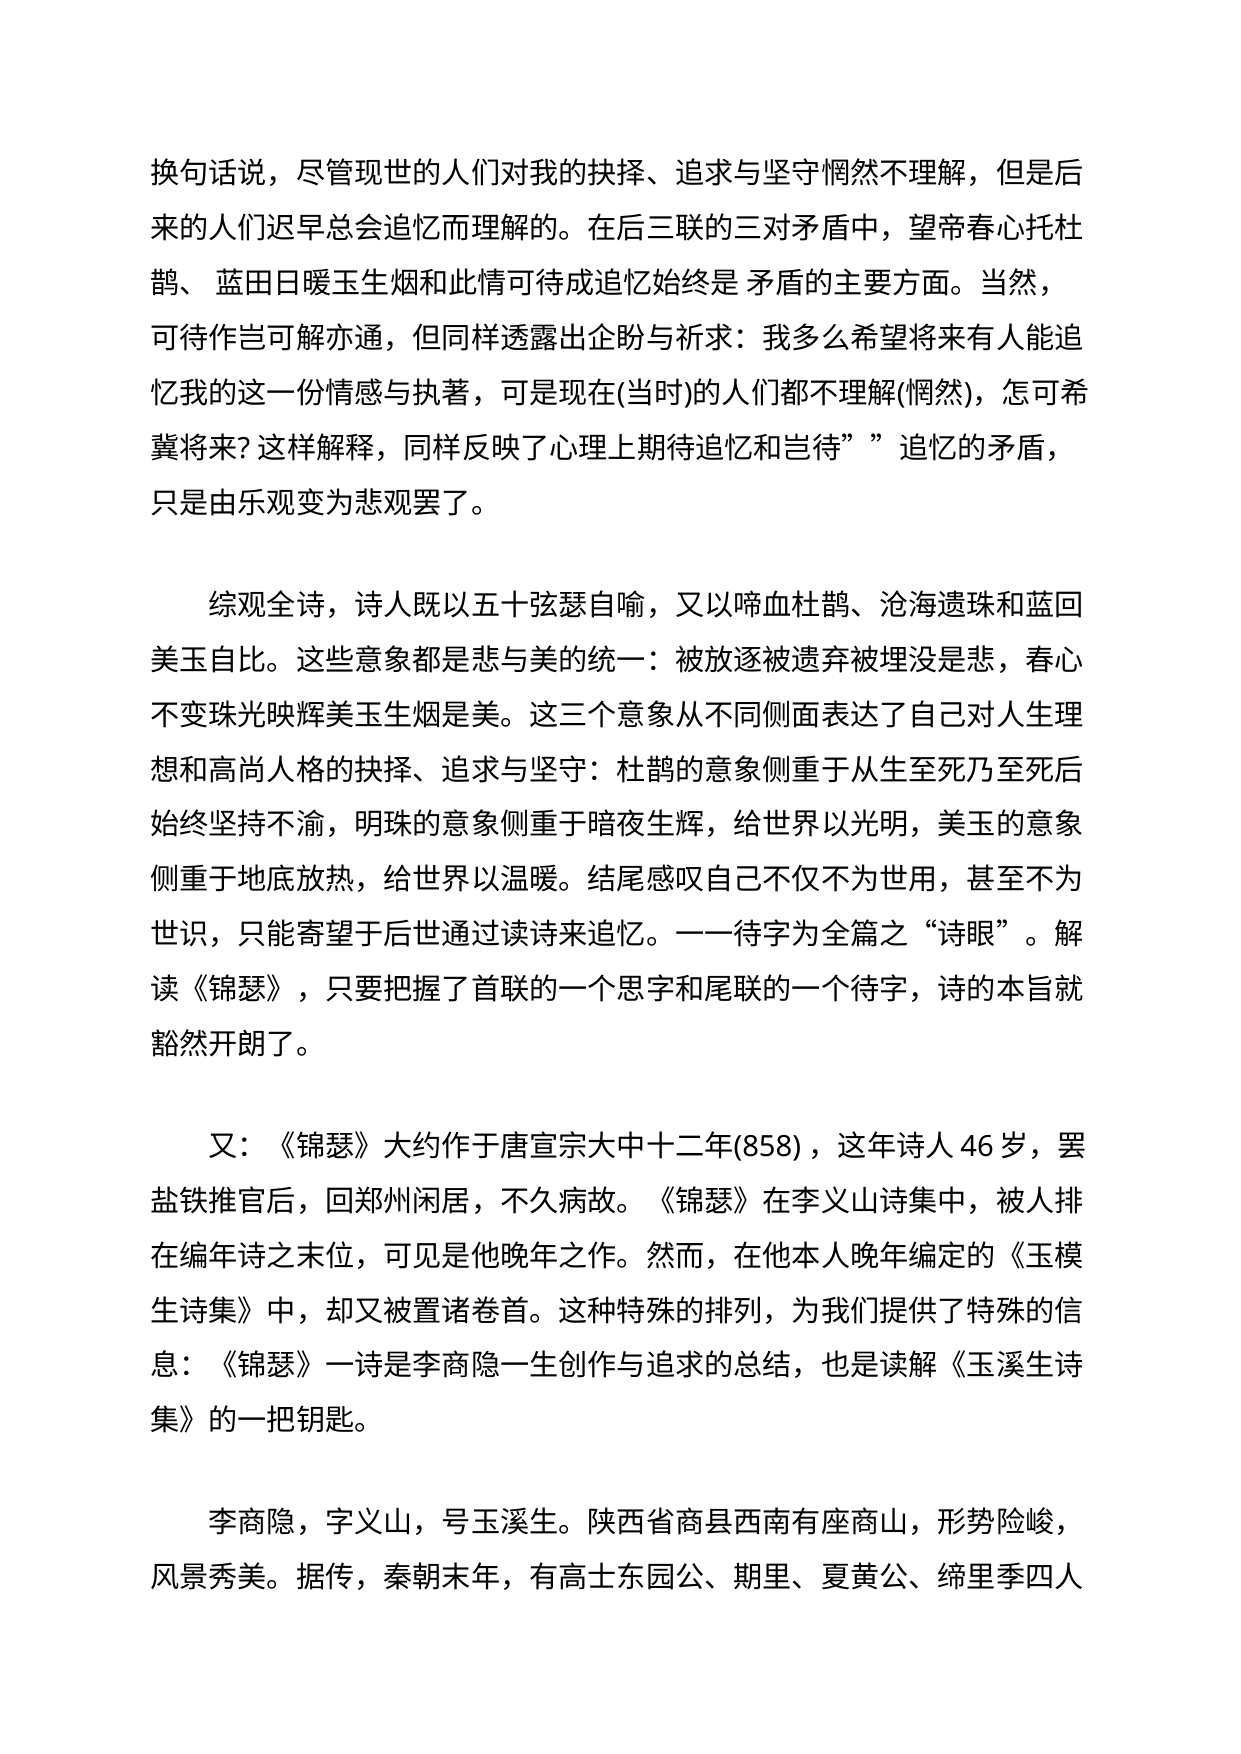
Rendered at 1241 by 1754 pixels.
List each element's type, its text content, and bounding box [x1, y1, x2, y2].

text 综观全诗，诗人既以五十弦瑟自喻，又以啼血杜鹊、沧海遗珠和蓝回美玉自比。这些意象都是悲与美的统一：被放逐被遗弃被埋没是悲，春心不变珠光映辉美玉生烟是美。这三个意象从不同侧面表达了自己对人生理想和高尚人格的抉择、追求与坚守：杜鹊的意象侧重于从生至死乃至死后始终坚持不渝，明珠的意象侧重于暗夜生辉，给世界以光明，美玉的意象侧重于地底放热，给世界以温暖。结尾感叹自己不仅不为世用，甚至不为世识，只能寄望于后世通过读诗来追忆。一一待字为全篇之“诗眼”。解读《锦瑟》，只要把握了首联的一个思字和尾联的一个待字，诗的本旨就豁然开朗了。 [150, 581, 1090, 1063]
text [150, 150, 1090, 522]
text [150, 1499, 1090, 1596]
text 又：《锦瑟》大约作于唐宣宗大中十二年(858) ，这年诗人46岁，罢盐铁推官后，回郑州闲居，不久病故。《锦瑟》在李义山诗集中，被人排在编年诗之末位，可见是他晚年之作。然而，在他本人晚年编定的《玉模生诗集》中，却又被置诸卷首。这种特殊的排列，为我们提供了特殊的信息：《锦瑟》一诗是李商隐一生创作与追求的总结，也是读解《玉溪生诗集》的一把钥匙。 [150, 1122, 1090, 1439]
